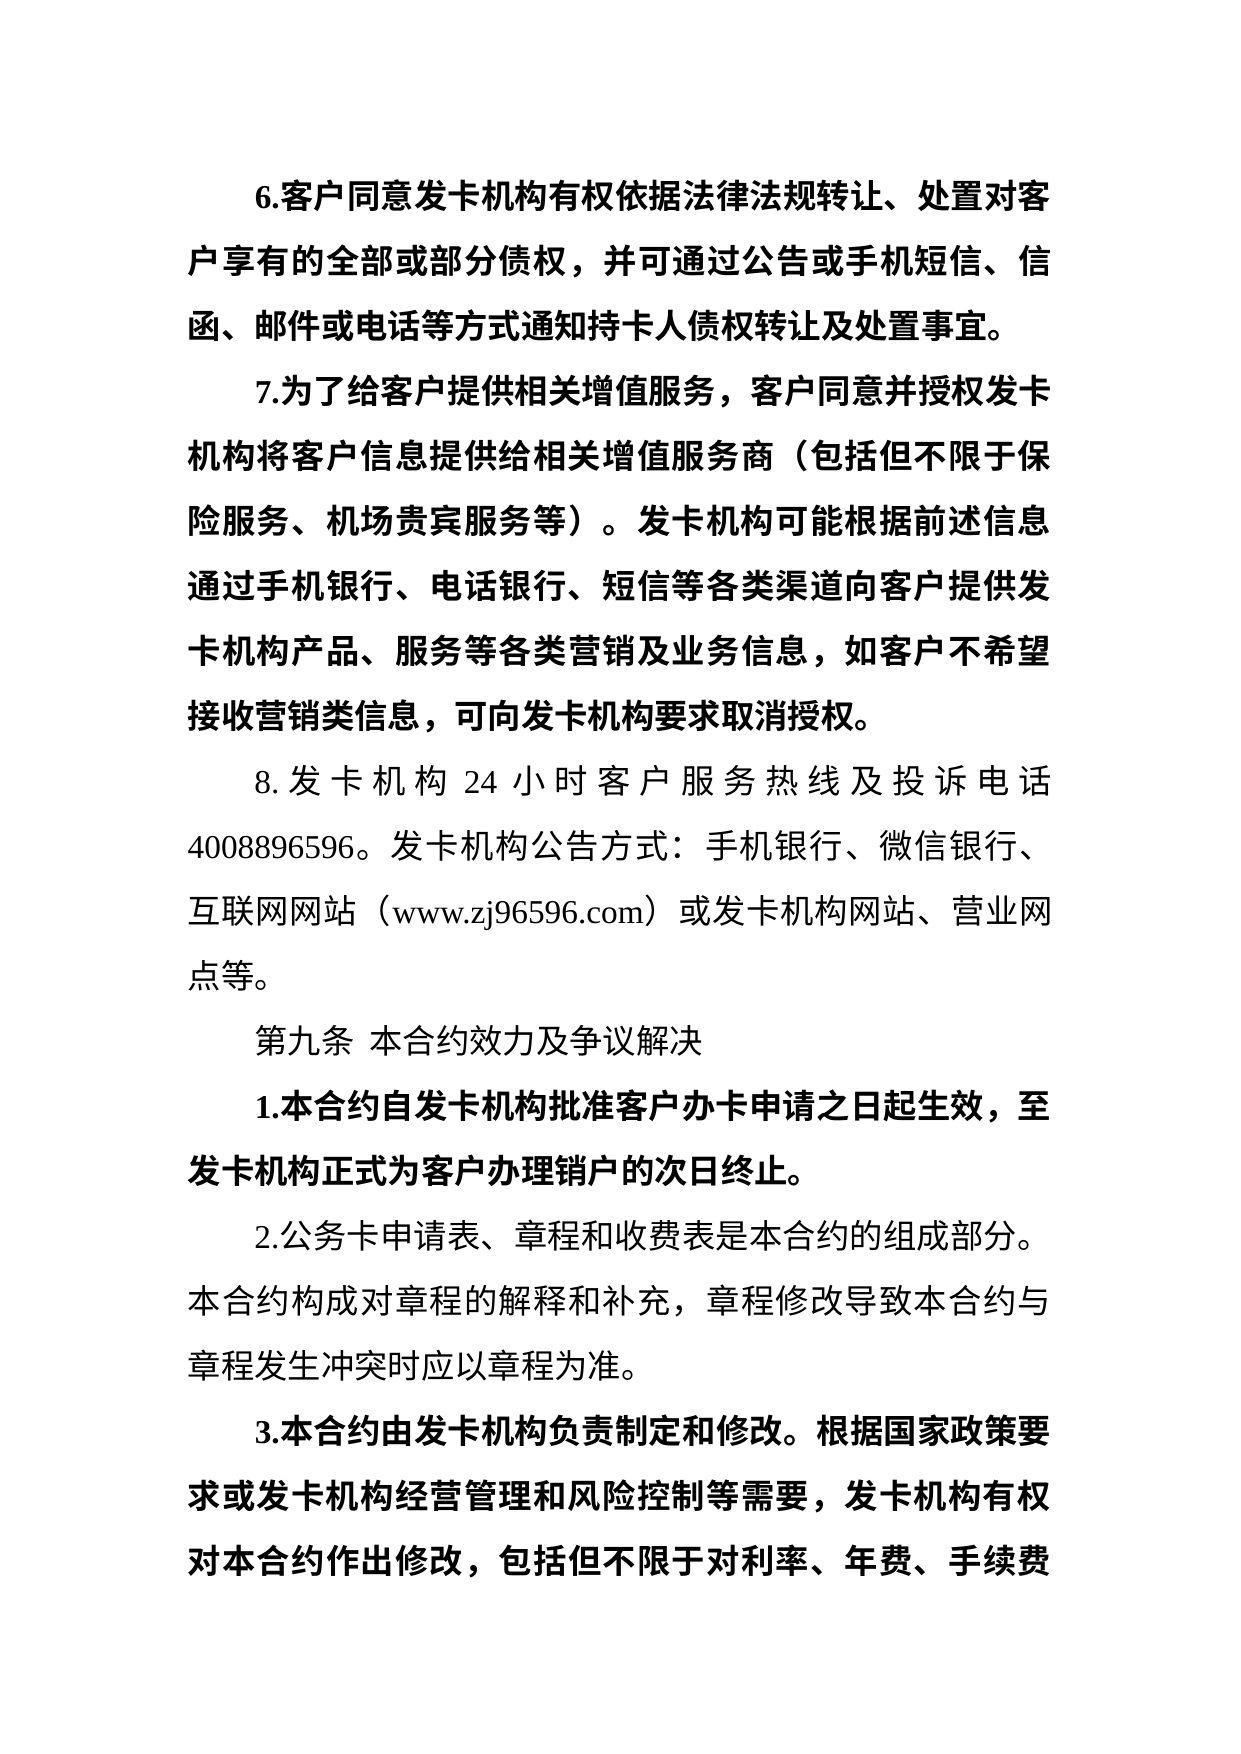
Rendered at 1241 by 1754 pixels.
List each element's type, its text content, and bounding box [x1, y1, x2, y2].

text 1.本合约自发卡机构批准客户办卡申请之日起生效，至发卡机构正式为客户办理销户的次日终止。 [187, 1072, 1053, 1202]
text 7.为了给客户提供相关增值服务，客户同意并授权发卡机构将客户信息提供给相关增值服务商（包括但不限于保险服务、机场贵宾服务等）。发卡机构可能根据前述信息通过手机银行、电话银行、短信等各类渠道向客户提供发卡机构产品、服务等各类营销及业务信息，如客户不希望接收营销类信息，可向发卡机构要求取消授权。 [187, 357, 1053, 747]
text 6.客户同意发卡机构有权依据法律法规转让、处置对客户享有的全部或部分债权，并可通过公告或手机短信、信函、邮件或电话等方式通知持卡人债权转让及处置事宜。 [187, 162, 1053, 357]
text 8.发卡机构24小时客户服务热线及投诉电话4008896596。发卡机构公告方式：手机银行、微信银行、互联网网站（www.zj96596.com）或发卡机构网站、营业网点等。 [187, 747, 1053, 1007]
text 第九条 本合约效力及争议解决 [187, 1007, 1053, 1072]
text 2.公务卡申请表、章程和收费表是本合约的组成部分。本合约构成对章程的解释和补充，章程修改导致本合约与章程发生冲突时应以章程为准。 [187, 1202, 1053, 1397]
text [187, 1397, 1053, 1592]
